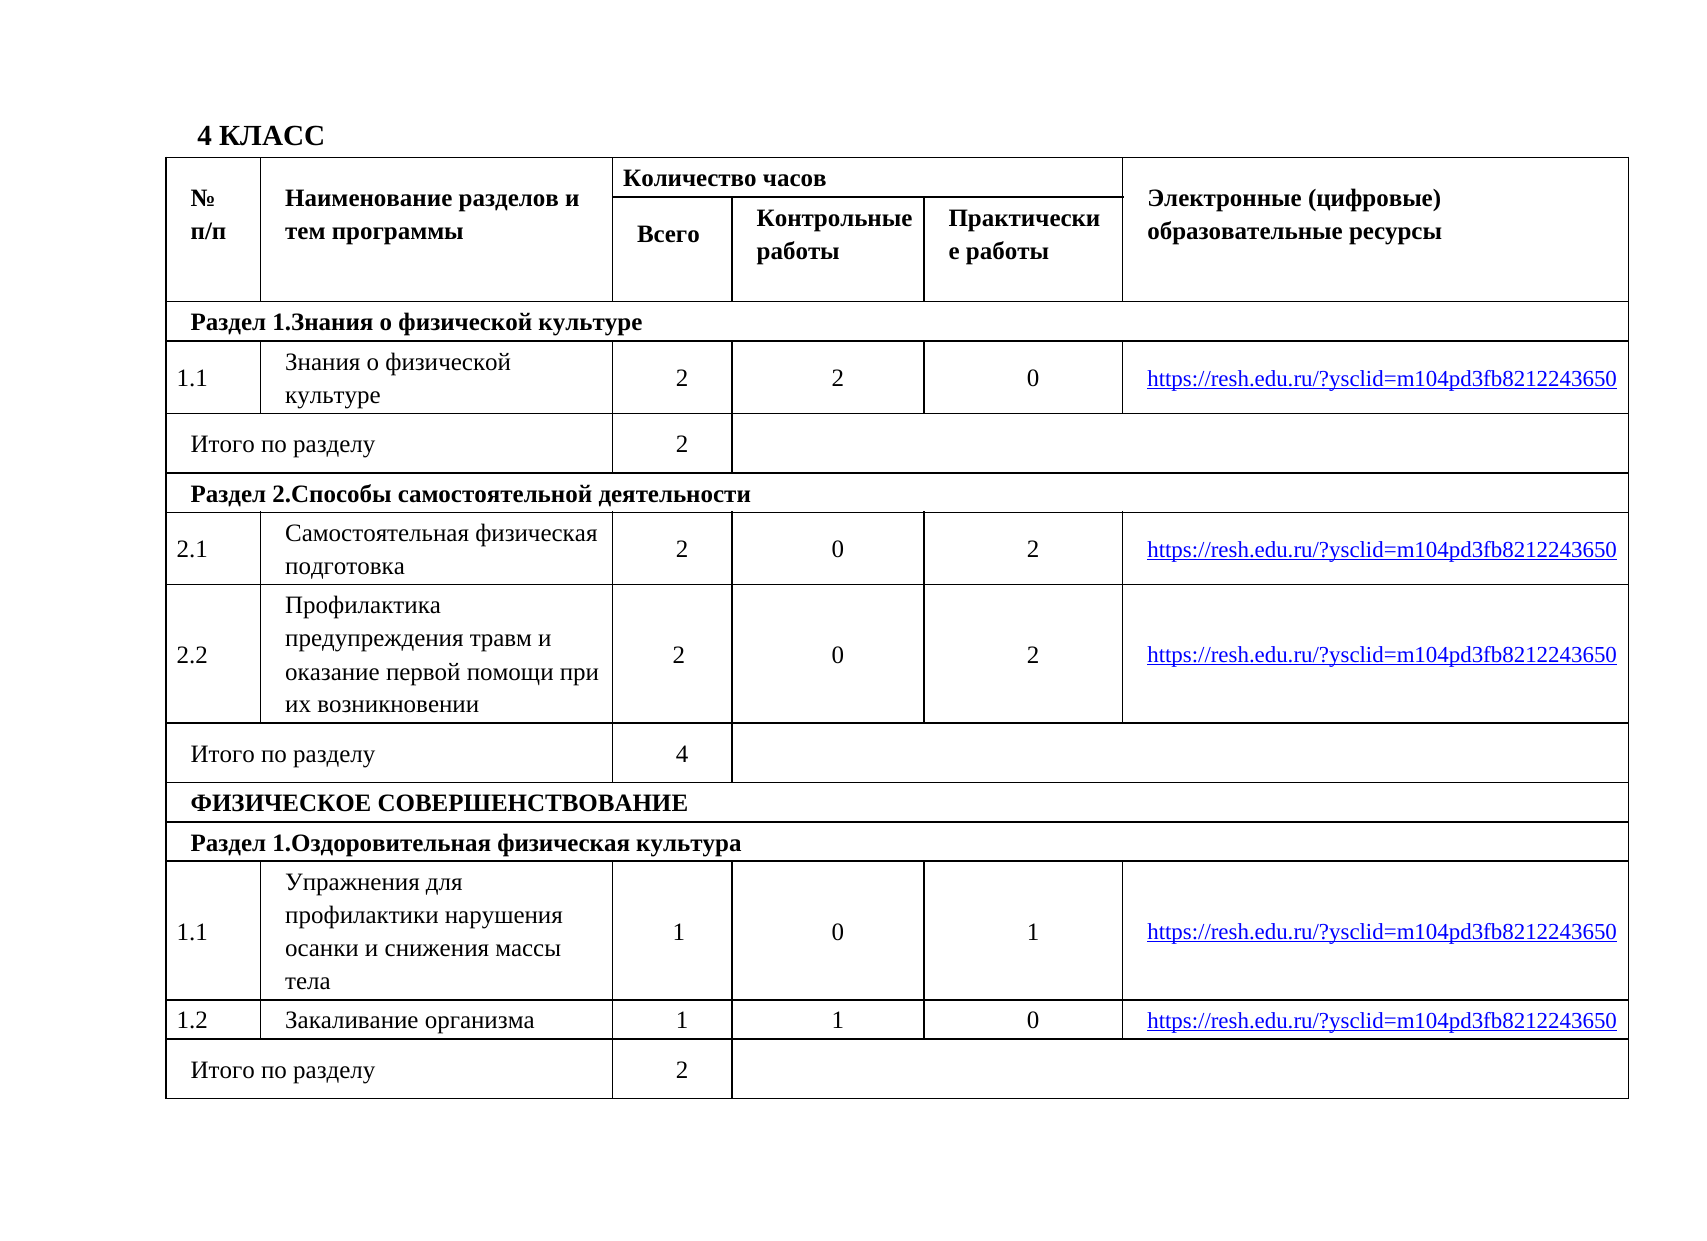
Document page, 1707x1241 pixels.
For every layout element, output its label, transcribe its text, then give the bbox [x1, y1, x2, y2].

table_cell 1.2 [167, 1001, 260, 1038]
table_cell Упражнения для профилактики нарушения осанки и снижения массы тела [261, 862, 612, 999]
table_cell 2 [925, 513, 1122, 584]
table_cell 2 [613, 1040, 731, 1098]
table_cell 0 [733, 513, 923, 584]
table_cell 0 [925, 342, 1122, 412]
table_cell https://resh.edu.ru/?ysclid=m104pd3fb8212243650 [1123, 342, 1628, 412]
table_cell 2.1 [167, 513, 260, 584]
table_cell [1123, 862, 1628, 999]
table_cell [1123, 1001, 1628, 1038]
table_cell [733, 724, 1628, 782]
table_cell Закаливание организма [261, 1001, 612, 1038]
table_cell Знания о физической культуре [261, 342, 612, 412]
table_cell 2 [613, 513, 731, 584]
table_cell 2 [925, 585, 1122, 722]
table_cell https://resh.edu.ru/?ysclid=m104pd3fb8212243650 [1123, 513, 1628, 584]
table_cell Практические работы [925, 198, 1122, 301]
table_cell Итого по разделу [167, 1040, 612, 1098]
table_header Электронные (цифровые) образовательные ресурсы [1123, 158, 1628, 301]
table_cell 2 [613, 585, 731, 722]
table_cell Контрольные работы [733, 198, 923, 301]
table_cell Профилактика предупреждения травм и оказание первой помощи при их возникновении [261, 585, 612, 722]
table_cell 1.1 [167, 862, 260, 999]
table_cell [733, 1040, 1628, 1098]
table_cell [733, 414, 1628, 472]
table_cell 4 [613, 724, 731, 782]
table_header № п/п [167, 158, 260, 301]
table_cell 0 [733, 585, 923, 722]
table_cell 1 [613, 1001, 731, 1038]
table_cell 1 [733, 1001, 923, 1038]
table_cell ФИЗИЧЕСКОЕ СОВЕРШЕНСТВОВАНИЕ [167, 783, 1628, 821]
table_header Количество часов [613, 158, 1122, 196]
table_cell 2 [613, 414, 731, 472]
table_cell Самостоятельная физическая подготовка [261, 513, 612, 584]
table_cell Раздел 1.Оздоровительная физическая культура [167, 823, 1628, 860]
table_cell 1 [925, 862, 1122, 999]
table_cell Раздел 1.Знания о физической культуре [167, 302, 1628, 340]
table_cell 2 [613, 342, 731, 412]
table_cell Раздел 2.Способы самостоятельной деятельности [167, 474, 1628, 511]
table_cell Итого по разделу [167, 724, 612, 782]
table_cell Итого по разделу [167, 414, 612, 472]
table_cell 1.1 [167, 342, 260, 412]
table_cell 0 [925, 1001, 1122, 1038]
table_header Наименование разделов и тем программы [261, 158, 612, 301]
table_cell Всего [613, 198, 731, 301]
table_cell 2 [733, 342, 923, 412]
table_cell 1 [613, 862, 731, 999]
table_cell https://resh.edu.ru/?ysclid=m104pd3fb8212243650 [1123, 585, 1628, 722]
table_cell 2.2 [167, 585, 260, 722]
text 4 КЛАСС [190, 118, 1618, 152]
table_cell 0 [733, 862, 923, 999]
